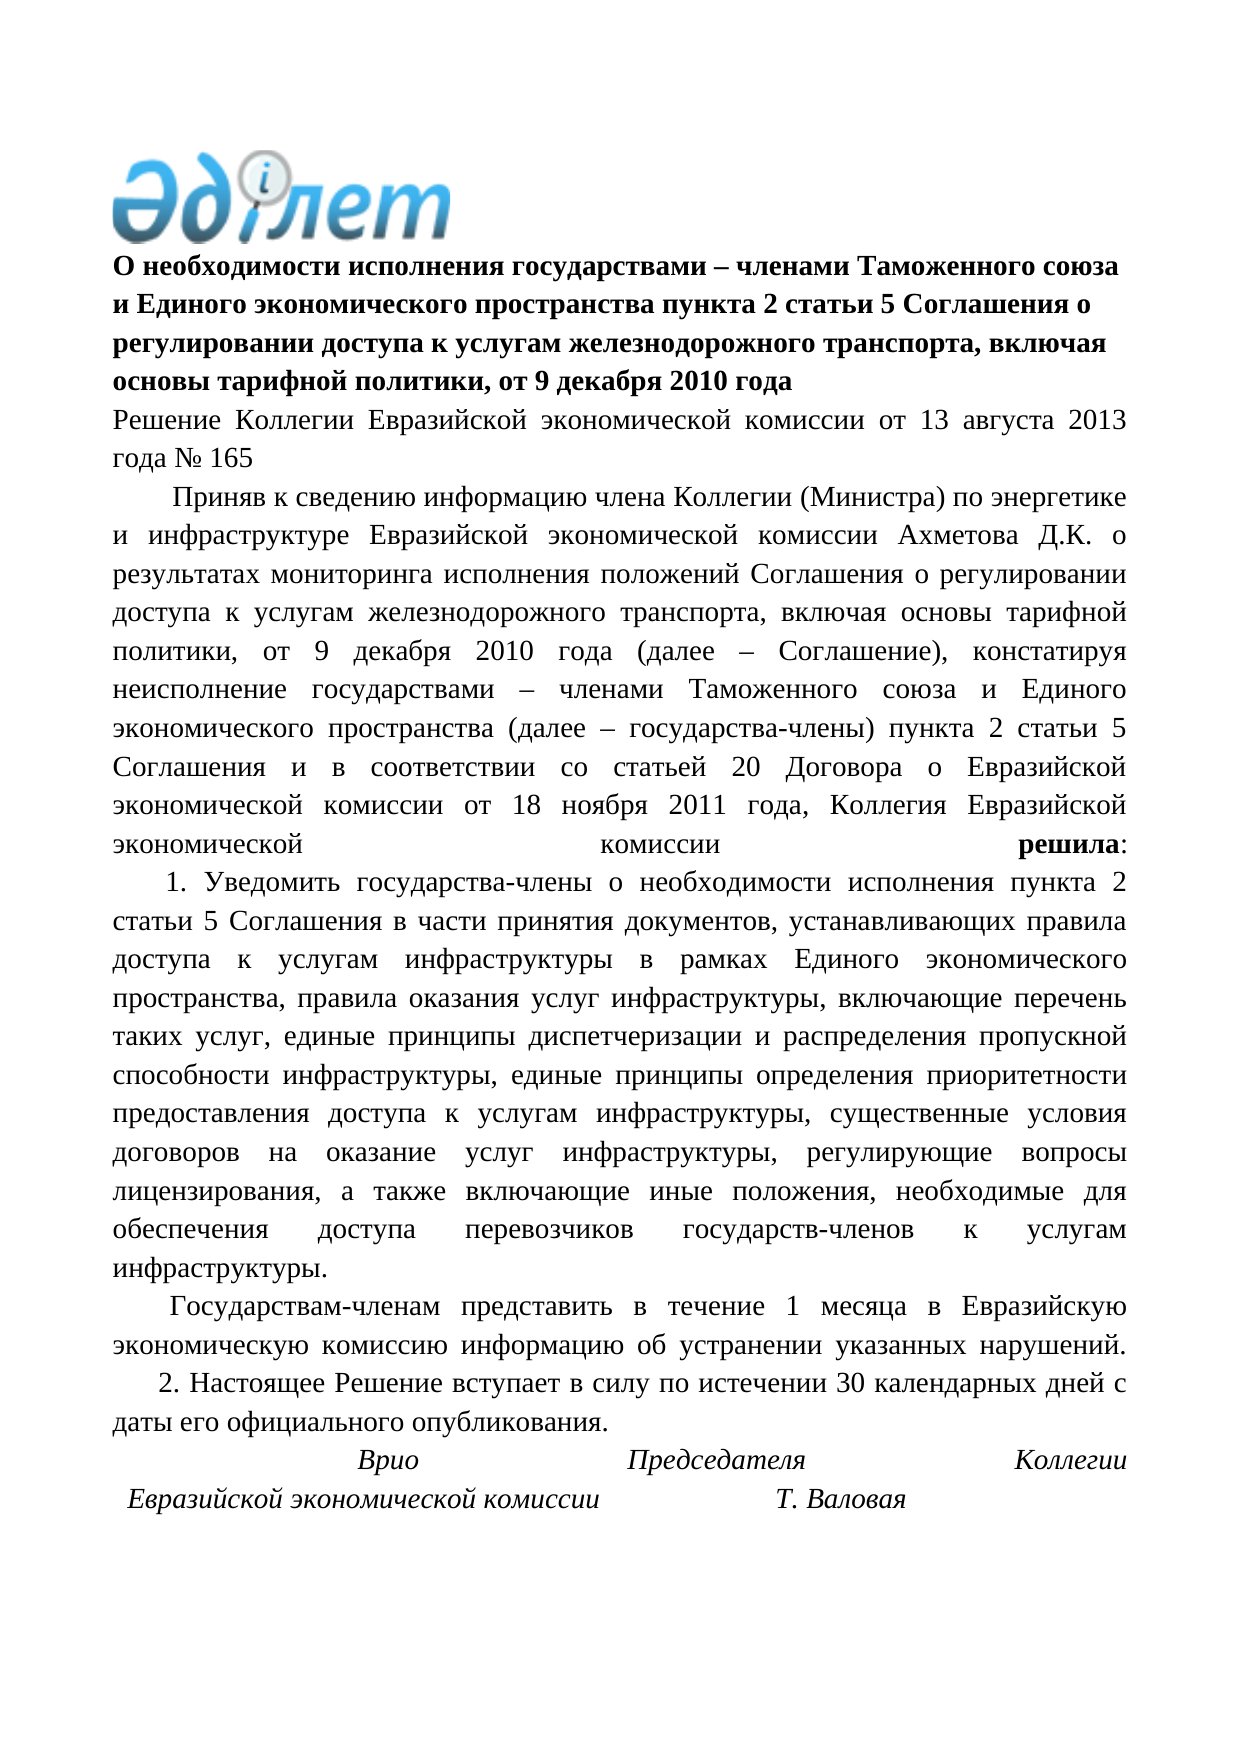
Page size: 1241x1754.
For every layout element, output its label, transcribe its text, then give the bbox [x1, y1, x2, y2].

text Приняв к сведению информацию члена Коллегии (Министра) по энергетике и инфраструктуре Евразийской экономической комиссии Ахметова Д.К. о результатах мониторинга исполнения положений Соглашения о регулировании доступа к услугам железнодорожного транспорта, включая основы тарифной политики, от 9 декабря 2010 года (далее – Соглашение), констатируя неисполнение государствами – членами Таможенного союза и Единого экономического пространства (далее – государства-члены) пункта 2 статьи 5 Соглашения и в соответствии со статьей 20 Договора о Евразийской экономической комиссии от 18 ноября 2011 года, Коллегия Евразийской экономической комиссии решила: 1. Уведомить государства-члены о необходимости исполнения пункта 2 статьи 5 Соглашения в части принятия документов, устанавливающих правила доступа к услугам инфраструктуры в рамках Единого экономического пространства, правила оказания услуг инфраструктуры, включающие перечень таких услуг, единые принципы диспетчеризации и распределения пропускной способности инфраструктуры, единые принципы определения приоритетности предоставления доступа к услугам инфраструктуры, существенные условия договоров на оказание услуг инфраструктуры, регулирующие вопросы лицензирования, а также включающие иные положения, необходимые для обеспечения доступа перевозчиков государств-членов к услугам инфраструктуры. Государствам-членам представить в течение 1 месяца в Евразийскую экономическую комиссию информацию об устранении указанных нарушений. 2. Настоящее Решение вступает в силу по истечении 30 календарных дней с даты его официального опубликования. [112, 479, 1128, 1437]
picture [112, 150, 451, 244]
text Врио Председателя Коллегии Евразийской экономической комиссии Т. Валовая [112, 1442, 1128, 1514]
text О необходимости исполнения государствами – членами Таможенного союза и Единого экономического пространства пункта 2 статьи 5 Соглашения о регулировании доступа к услугам железнодорожного транспорта, включая основы тарифной политики, от 9 декабря 2010 года [112, 248, 1128, 397]
text Решение Коллегии Евразийской экономической комиссии от 13 августа 2013 года № 165 [112, 402, 1128, 474]
